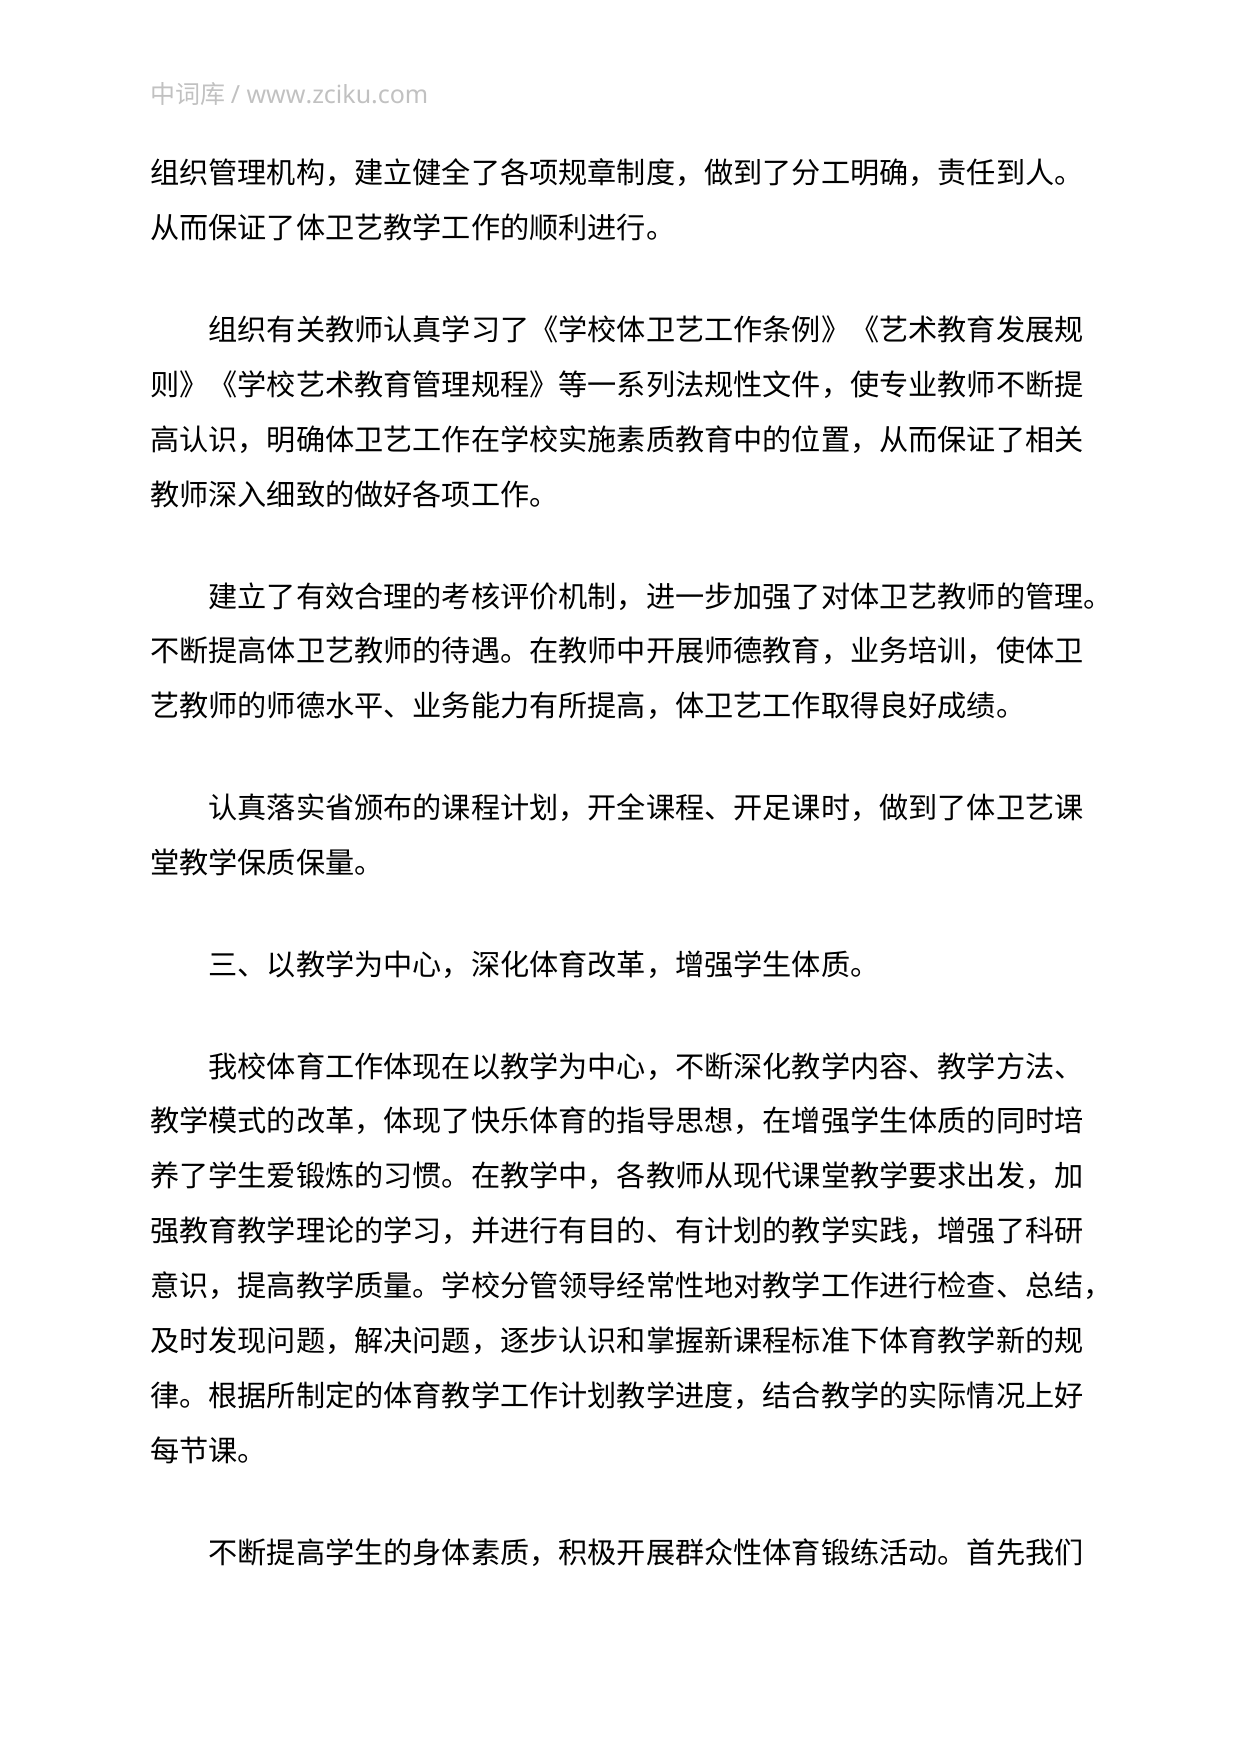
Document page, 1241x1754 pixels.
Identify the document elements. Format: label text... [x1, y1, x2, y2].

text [150, 1529, 1090, 1571]
text 建立了有效合理的考核评价机制，进一步加强了对体卫艺教师的管理。不断提高体卫艺教师的待遇。在教师中开展师德教育，业务培训，使体卫艺教师的师德水平、业务能力有所提高，体卫艺工作取得良好成绩。 [150, 573, 1090, 725]
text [150, 150, 1090, 247]
text 组织有关教师认真学习了《学校体卫艺工作条例》《艺术教育发展规则》《学校艺术教育管理规程》等一系列法规性文件，使专业教师不断提高认识，明确体卫艺工作在学校实施素质教育中的位置，从而保证了相关教师深入细致的做好各项工作。 [150, 307, 1090, 514]
text 三、以教学为中心，深化体育改革，增强学生体质。 [150, 941, 1090, 984]
text 我校体育工作体现在以教学为中心，不断深化教学内容、教学方法、教学模式的改革，体现了快乐体育的指导思想，在增强学生体质的同时培养了学生爱锻炼的习惯。在教学中，各教师从现代课堂教学要求出发，加强教育教学理论的学习，并进行有目的、有计划的教学实践，增强了科研意识，提高教学质量。学校分管领导经常性地对教学工作进行检查、总结，及时发现问题，解决问题，逐步认识和掌握新课程标准下体育教学新的规律。根据所制定的体育教学工作计划教学进度，结合教学的实际情况上好每节课。 [150, 1043, 1090, 1470]
text 认真落实省颁布的课程计划，开全课程、开足课时，做到了体卫艺课堂教学保质保量。 [150, 785, 1090, 882]
